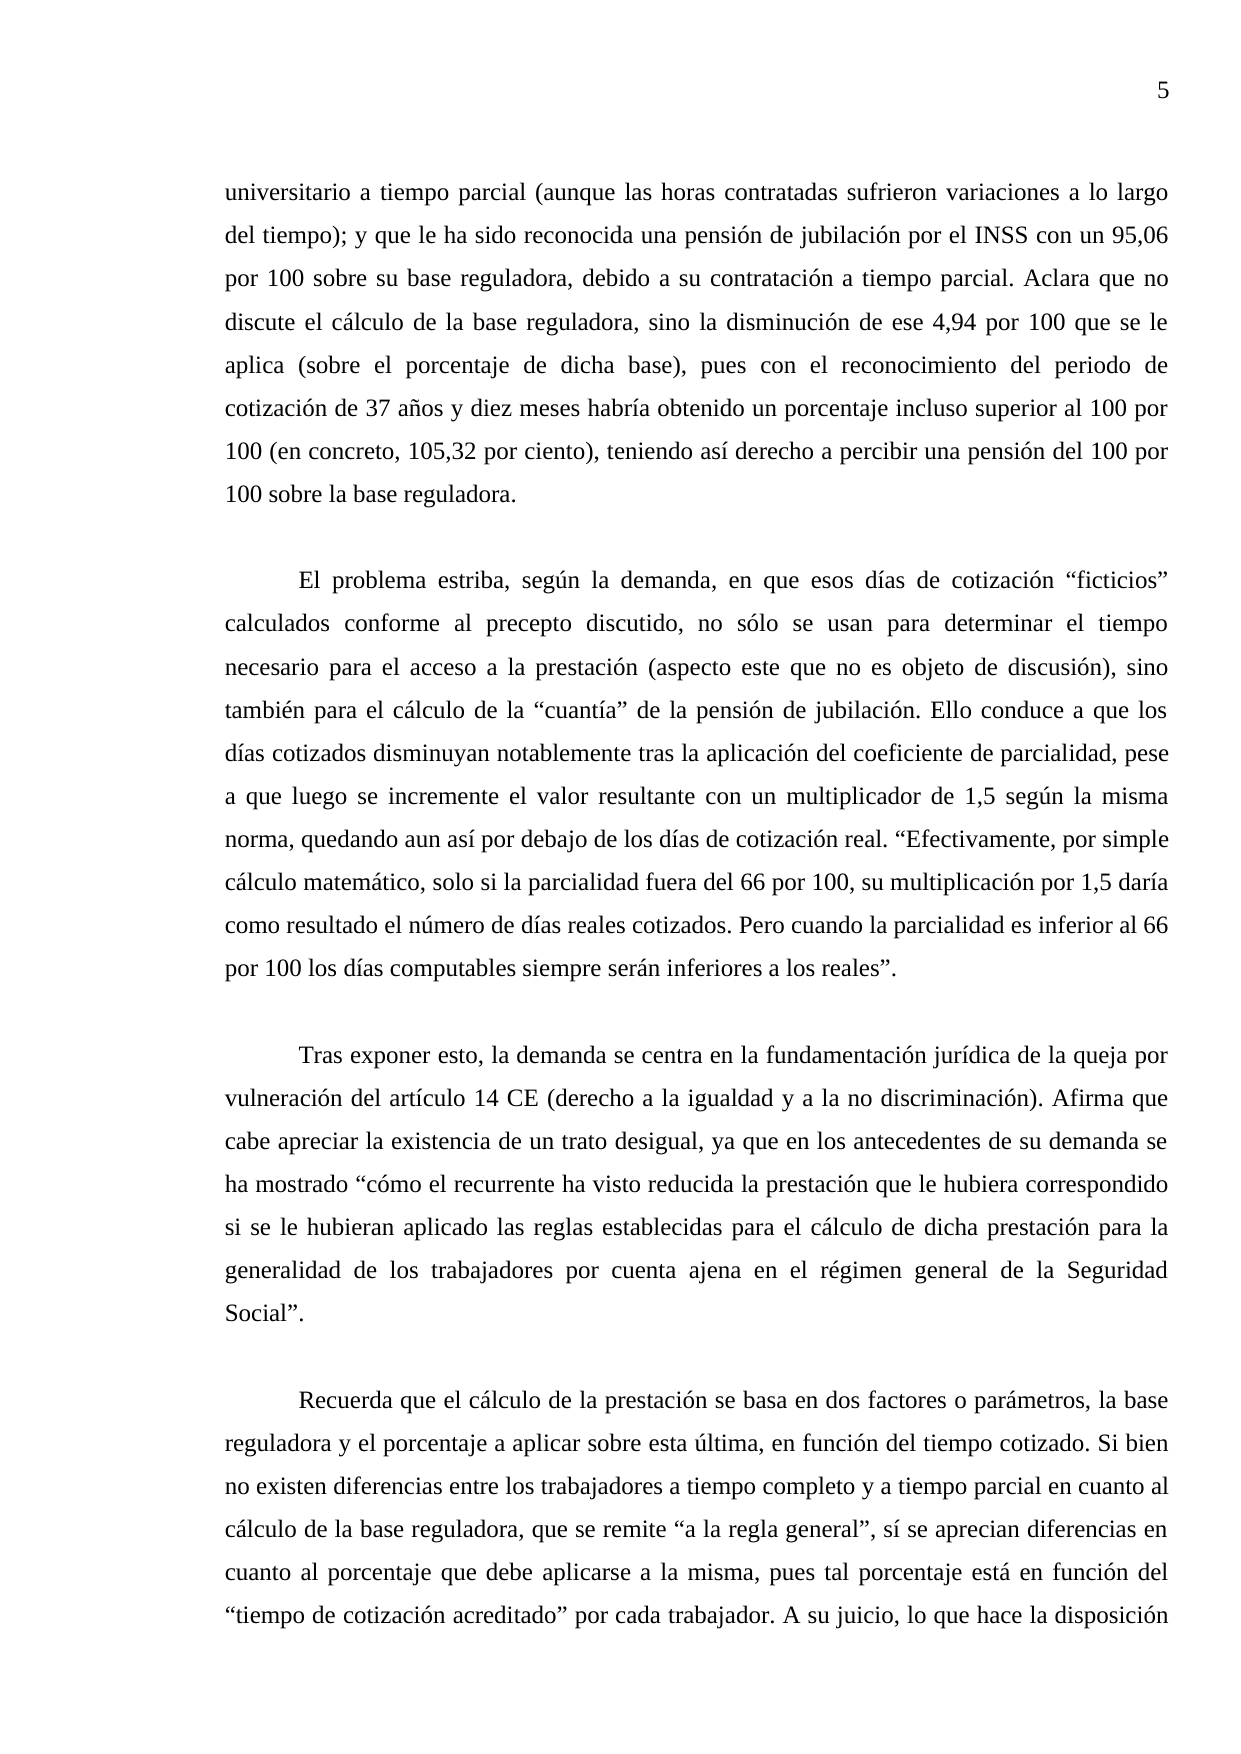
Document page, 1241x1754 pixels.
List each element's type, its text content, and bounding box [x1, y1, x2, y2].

text El problema estriba, según la demanda, en que esos días de cotización “ficticios” calculados conforme al precepto discutido, no sólo se usan para determinar el tiempo necesario para el acceso a la prestación (aspecto este que no es objeto de discusión), sino también para el cálculo de la “cuantía” de la pensión de jubilación. Ello conduce a que los días cotizados disminuyan notablemente tras la aplicación del coeficiente de parcialidad, pese a que luego se incremente el valor resultante con un multiplicador de 1,5 según la misma norma, quedando aun así por debajo de los días de cotización real. “Efectivamente, por simple cálculo matemático, solo si la parcialidad fuera del 66 por 100, su multiplicación por 1,5 daría como resultado el número de días reales cotizados. Pero cuando la parcialidad es inferior al 66 por 100 los días computables siempre serán inferiores a los reales”. [224, 565, 1169, 982]
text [224, 177, 1169, 508]
text Tras exponer esto, la demanda se centra en la fundamentación jurídica de la queja por vulneración del artículo 14 CE (derecho a la igualdad y a la no discriminación). Afirma que cabe apreciar la existencia de un trato desigual, ya que en los antecedentes de su demanda se ha mostrado “cómo el recurrente ha visto reducida la prestación que le hubiera correspondido si se le hubieran aplicado las reglas establecidas para el cálculo de dicha prestación para la generalidad de los trabajadores por cuenta ajena en el régimen general de la Seguridad Social”. [224, 1040, 1169, 1327]
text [224, 1385, 1169, 1629]
